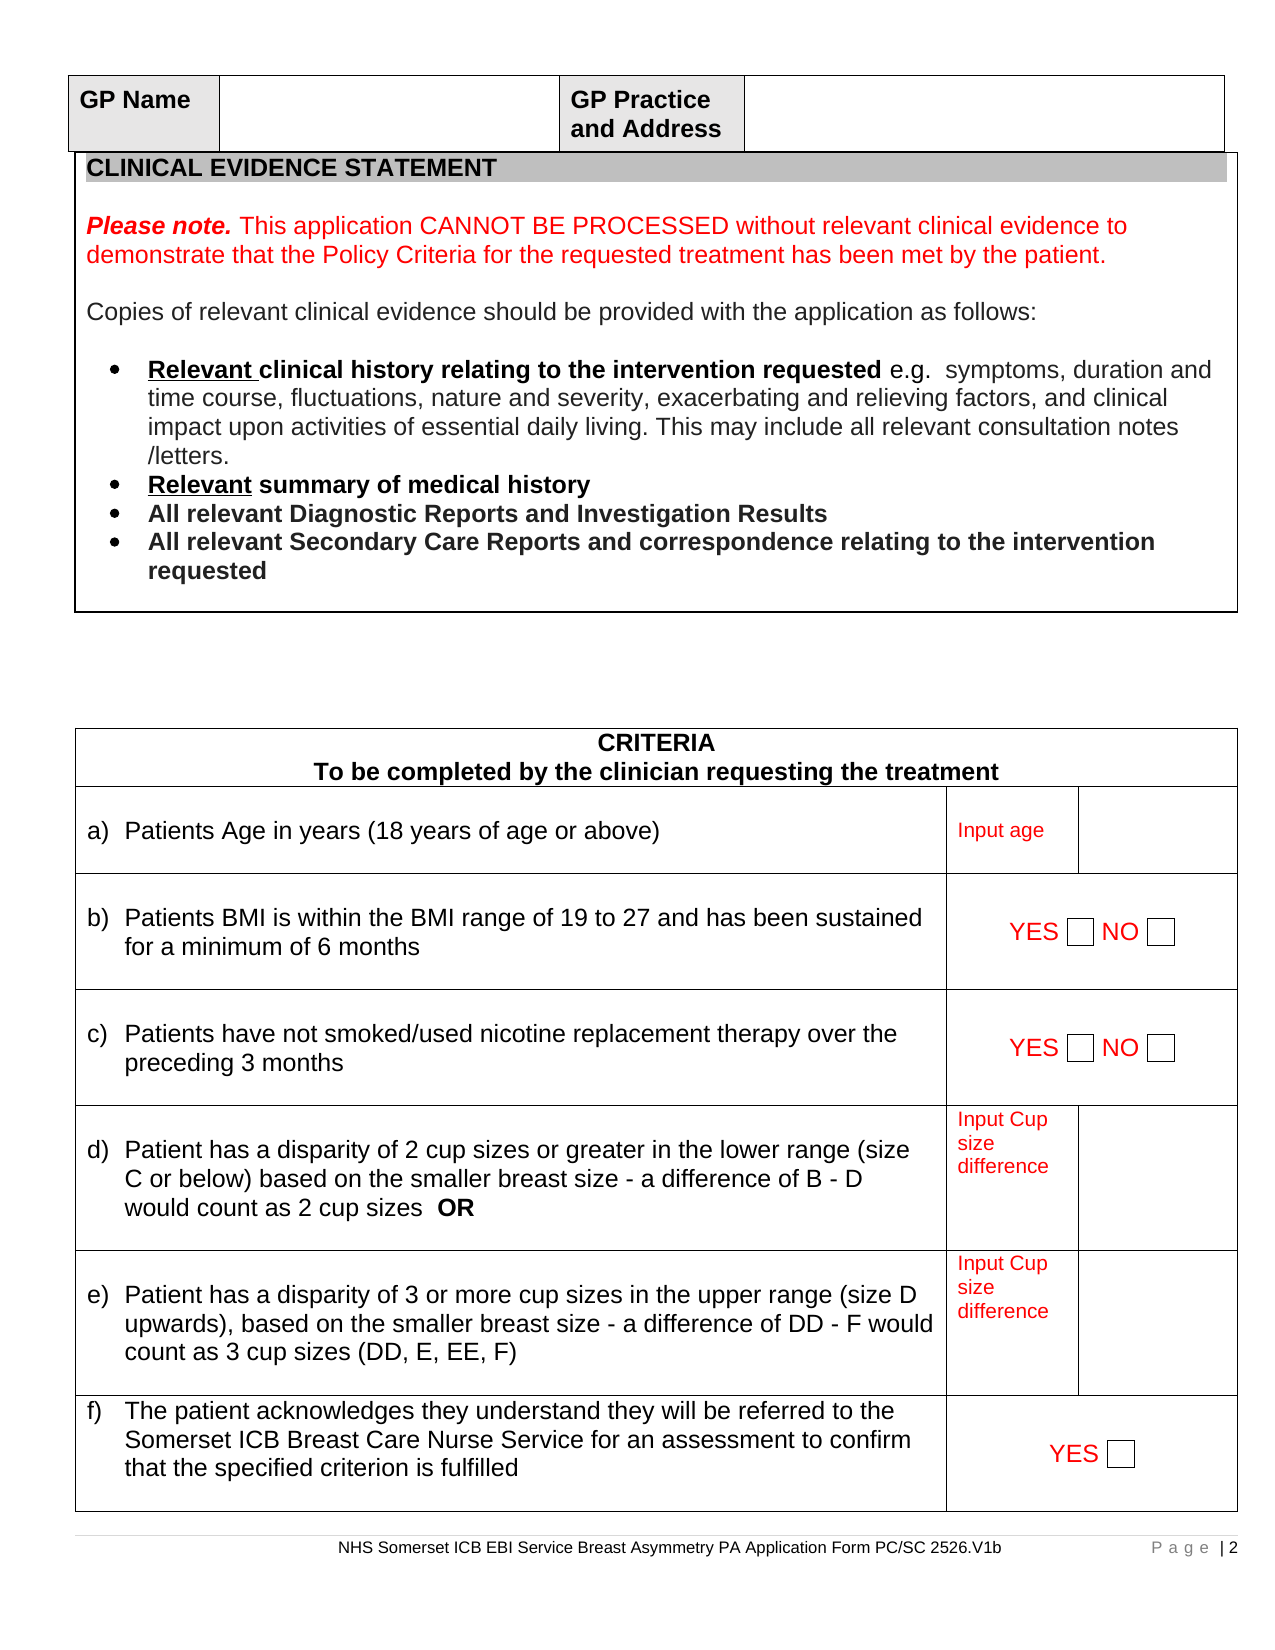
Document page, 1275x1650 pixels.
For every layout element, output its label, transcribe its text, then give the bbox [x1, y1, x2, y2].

table_cell Patients Age in years (18 years of age or above) [76, 787, 946, 873]
table_cell [220, 76, 559, 151]
table_header CRITERIA To be completed by the clinician requesting the treatment [76, 729, 1237, 786]
table_cell [745, 76, 1224, 151]
table_cell [1079, 1106, 1237, 1250]
table_cell YES [947, 1396, 1237, 1511]
table_cell [1079, 787, 1237, 873]
table_cell Patients have not smoked/used nicotine replacement therapy over the preceding 3 months [76, 990, 946, 1105]
table_cell Patient has a disparity of 2 cup sizes or greater in the lower range (size C or below) based on the smaller breast size - a difference of B - D would count as 2 cup sizes OR [76, 1106, 946, 1250]
table_cell GP Name [69, 76, 219, 151]
table_cell Patient has a disparity of 3 or more cup sizes in the upper range (size D upwards), based on the smaller breast size - a difference of DD - F would count as 3 cup sizes (DD, E, EE, F) [76, 1251, 946, 1395]
table_cell YES NO [947, 874, 1237, 989]
table_cell YES NO [947, 990, 1237, 1105]
table_cell GP Practice and Address [560, 76, 744, 151]
table_cell Patients BMI is within the BMI range of 19 to 27 and has been sustained for a minimum of 6 months [76, 874, 946, 989]
table_cell The patient acknowledges they understand they will be referred to the Somerset ICB Breast Care Nurse Service for an assessment to confirm that the specified criterion is fulfilled [76, 1396, 946, 1511]
table_cell Input age [947, 787, 1078, 873]
table_cell Input Cup size difference [947, 1251, 1078, 1395]
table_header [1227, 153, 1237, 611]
table_cell Input Cup size difference [947, 1106, 1078, 1250]
table_cell [1079, 1251, 1237, 1395]
